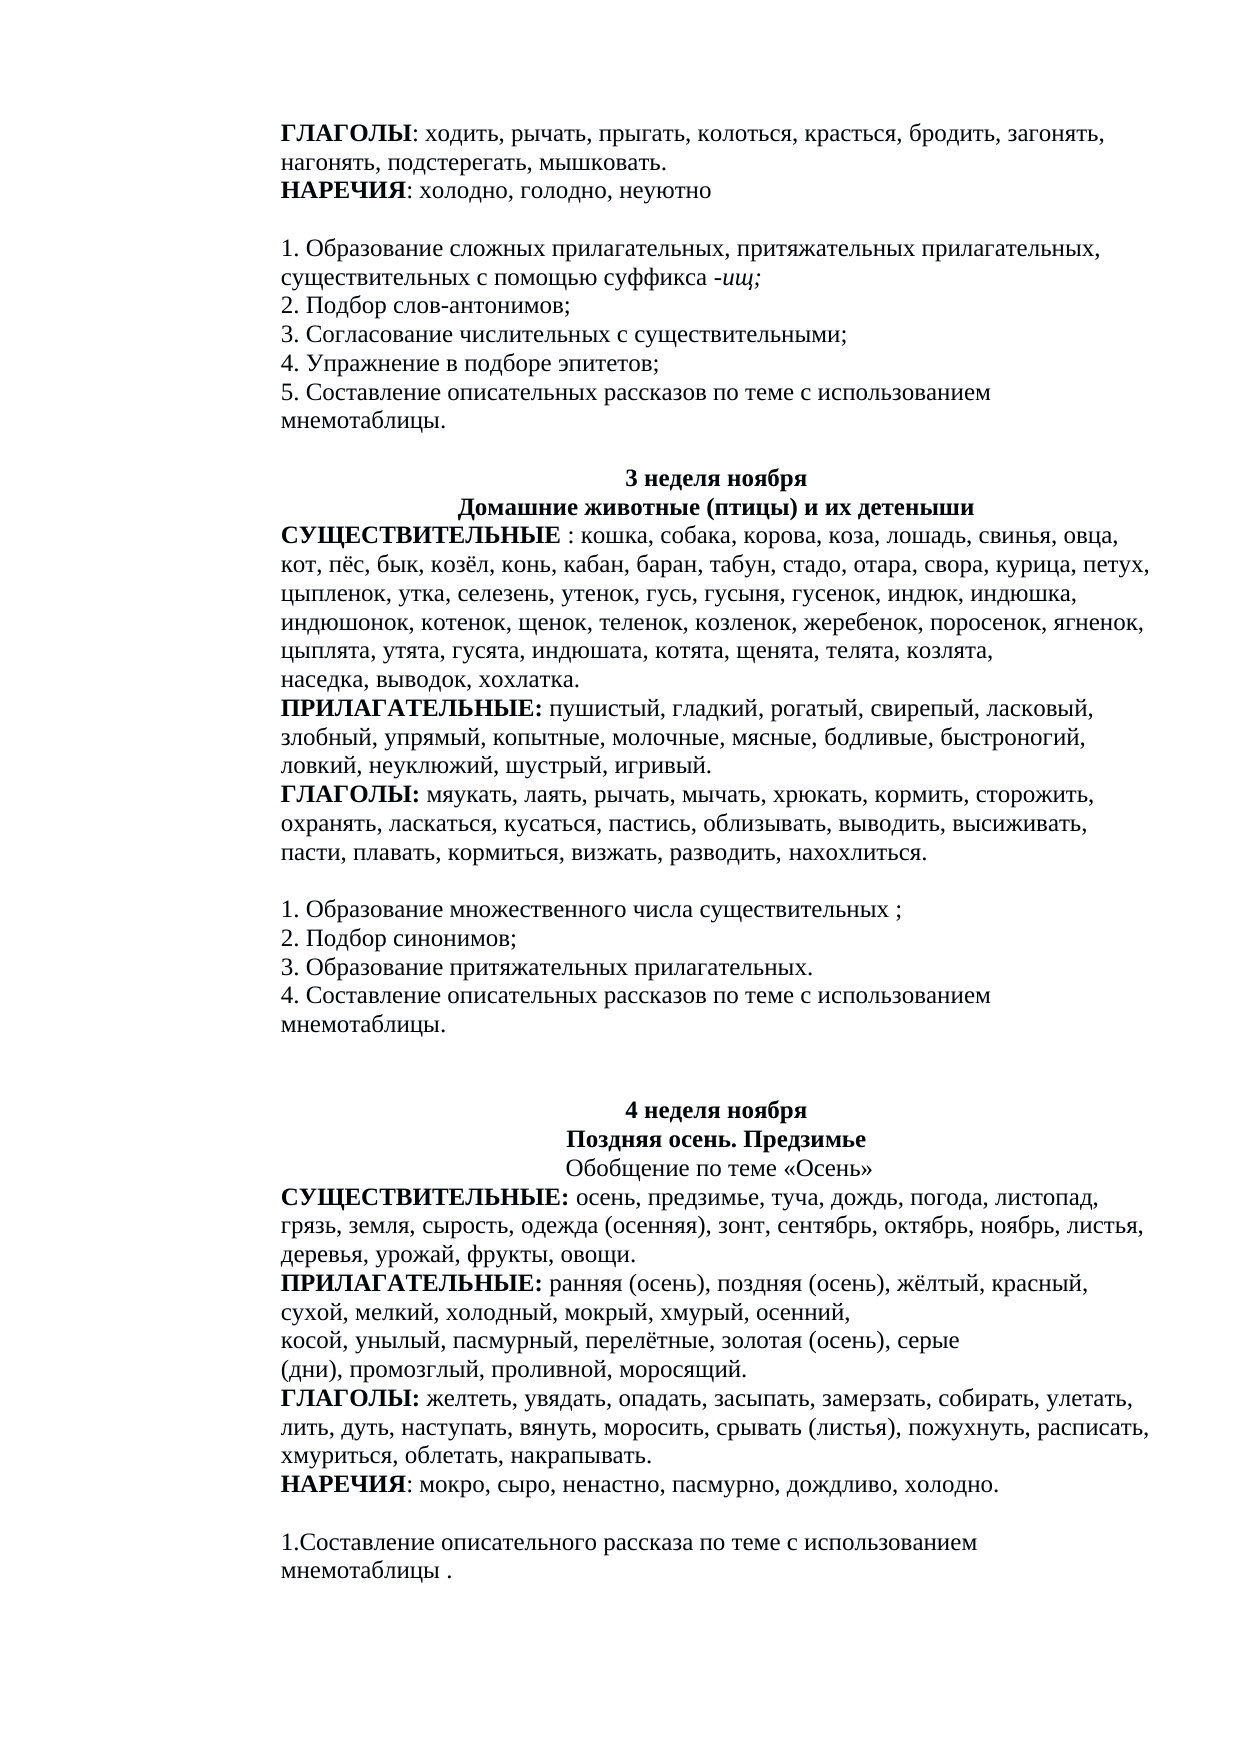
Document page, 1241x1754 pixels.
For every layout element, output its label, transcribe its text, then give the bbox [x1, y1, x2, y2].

text ПРИЛАГАТЕЛЬНЫЕ: пушистый, гладкий, рогатый, свирепый, ласковый, злобный, упрямый, копытные, молочные, мясные, бодливые, быстроногий, ловкий, неуклюжий, шустрый, игривый. [281, 693, 1152, 779]
text Обобщение по теме «Осень» [281, 1153, 1152, 1182]
text Поздняя осень. Предзимье [281, 1124, 1152, 1153]
text 4. Составление описательных рассказов по теме с использованием мнемотаблицы. [281, 981, 1152, 1038]
text Домашние животные (птицы) и их детеныши [281, 492, 1152, 521]
text 5. Составление описательных рассказов по теме с использованием мнемотаблицы. [281, 377, 1152, 434]
text 2. Подбор слов-антонимов; [281, 291, 1152, 319]
text ГЛАГОЛЫ: мяукать, лаять, рычать, мычать, хрюкать, кормить, сторожить, охранять, ласкаться, кусаться, пастись, облизывать, выводить, высиживать, пасти, плавать, кормиться, визжать, разводить, нахохлиться. [281, 779, 1152, 866]
text 1. Образование сложных прилагательных, притяжательных прилагательных, существительных с помощью суффикса -ищ; [281, 233, 1152, 291]
text ПРИЛАГАТЕЛЬНЫЕ: ранняя (осень), поздняя (осень), жёлтый, красный, сухой, мелкий, холодный, мокрый, хмурый, осенний, косой, унылый, пасмурный, перелётные, золотая (осень), серые (дни), промозглый, проливной, моросящий. [281, 1268, 1152, 1383]
text 3. Образование притяжательных прилагательных. [281, 952, 1152, 981]
text 1.Составление описательного рассказа по теме с использованием мнемотаблицы . [281, 1527, 1152, 1584]
text 3. Согласование числительных с существительными; [281, 319, 1152, 348]
text 1. Образование множественного числа существительных ; [281, 894, 1152, 923]
text СУЩЕСТВИТЕЛЬНЫЕ: осень, предзимье, туча, дождь, погода, листопад, грязь, земля, сырость, одежда (осенняя), зонт, сентябрь, октябрь, ноябрь, листья, деревья, урожай, фрукты, овощи. [281, 1182, 1152, 1268]
text 4 неделя ноября [281, 1096, 1152, 1124]
text СУЩЕСТВИТЕЛЬНЫЕ : кошка, собака, корова, коза, лошадь, свинья, овца, кот, пёс, бык, козёл, конь, кабан, баран, табун, стадо, отара, свора, курица, петух, цыпленок, утка, селезень, утенок, гусь, гусыня, гусенок, индюк, индюшка, индюшонок, котенок, щенок, теленок, козленок, жеребенок, поросенок, ягненок, цыплята, утята, гусята, индюшата, котята, щенята, телята, козлята, наседка, выводок, хохлатка. [281, 521, 1152, 693]
text ГЛАГОЛЫ: желтеть, увядать, опадать, засыпать, замерзать, собирать, улетать, лить, дуть, наступать, вянуть, моросить, срывать (листья), пожухнуть, расписать, хмуриться, облетать, накрапывать. [281, 1383, 1152, 1469]
text 4. Упражнение в подборе эпитетов; [281, 348, 1152, 377]
text НАРЕЧИЯ: холодно, голодно, неуютно [281, 176, 1152, 204]
text 3 неделя ноября [281, 463, 1152, 492]
text НАРЕЧИЯ: мокро, сыро, ненастно, пасмурно, дождливо, холодно. [281, 1469, 1152, 1498]
text 2. Подбор синонимов; [281, 923, 1152, 952]
text ГЛАГОЛЫ: ходить, рычать, прыгать, колоться, красться, бродить, загонять, нагонять, подстерегать, мышковать. [281, 118, 1152, 176]
